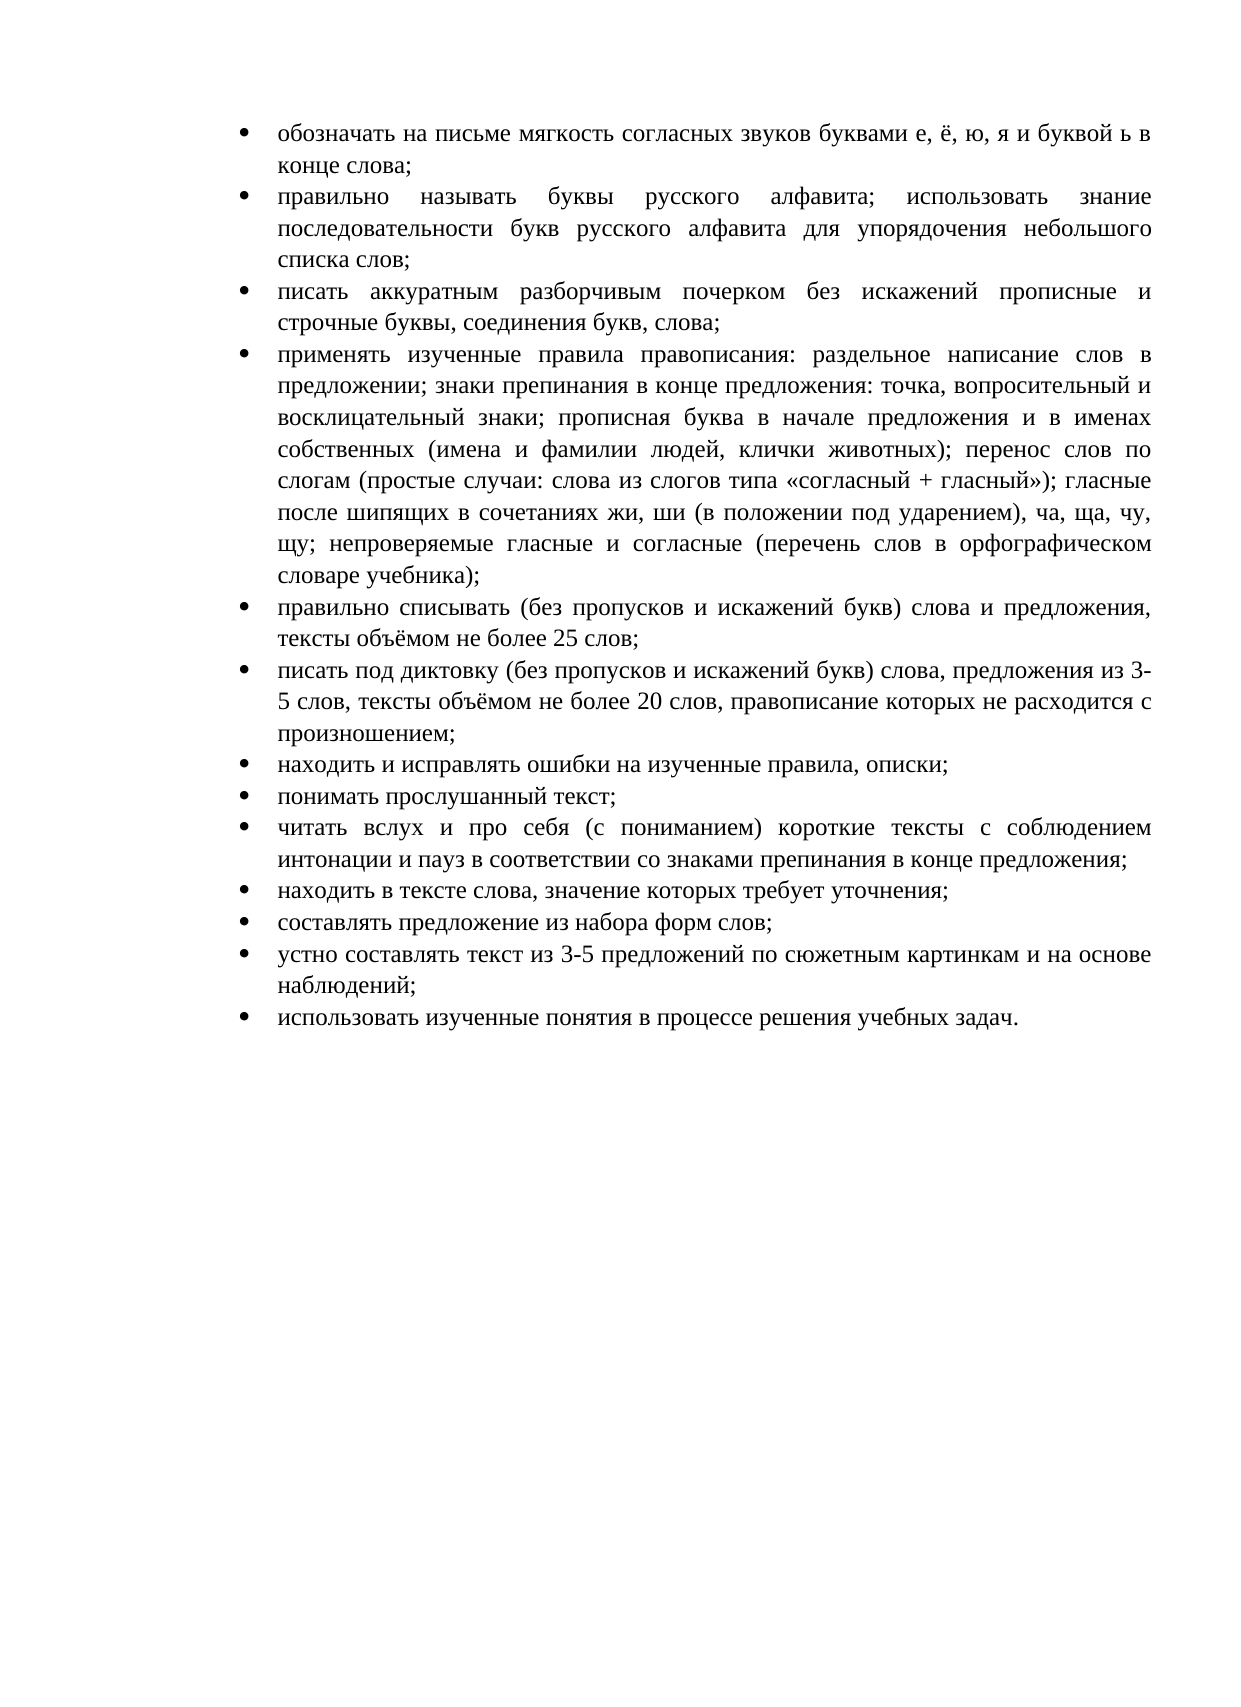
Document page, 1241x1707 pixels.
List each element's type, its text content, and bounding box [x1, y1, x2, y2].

list составлять предложение из набора форм слов; [240, 907, 1152, 936]
list читать вслух и про себя (с пониманием) короткие тексты с соблюдением интонации и пауз в соответствии со знаками препинания в конце предложения; [240, 812, 1152, 873]
list писать аккуратным разборчивым почерком без искажений прописные и строчные буквы, соединения букв, слова; [240, 276, 1152, 336]
list находить в тексте слова, значение которых требует уточнения; [240, 876, 1152, 904]
list правильно списывать (без пропусков и искажений букв) слова и предложения, тексты объёмом не более 25 слов; [240, 592, 1152, 652]
list применять изученные правила правописания: раздельное написание слов в предложении; знаки препинания в конце предложения: точка, вопросительный и восклицательный знаки; прописная буква в начале предложения и в именах собственных (имена и фамилии людей, клички животных); перенос слов по слогам (простые случаи: слова из слогов типа «согласный + гласный»); гласные после шипящих в сочетаниях жи, ши (в положении под ударением), ча, ща, чу, щу; непроверяемые гласные и согласные (перечень слов в орфографическом словаре учебника); [240, 339, 1152, 589]
list обозначать на письме мягкость согласных звуков буквами е, ё, ю, я и буквой ь в конце слова; [240, 118, 1152, 178]
list писать под диктовку (без пропусков и искажений букв) слова, предложения из 3-5 слов, тексты объёмом не более 20 слов, правописание которых не расходится с произношением; [240, 655, 1152, 747]
list находить и исправлять ошибки на изученные правила, описки; [240, 749, 1152, 778]
list понимать прослушанный текст; [240, 781, 1152, 810]
list устно составлять текст из 3-5 предложений по сюжетным картинкам и на основе наблюдений; [240, 939, 1152, 999]
list правильно называть буквы русского алфавита; использовать знание последовательности букв русского алфавита для упорядочения небольшого списка слов; [240, 181, 1152, 273]
list использовать изученные понятия в процессе решения учебных задач. [240, 1002, 1152, 1031]
